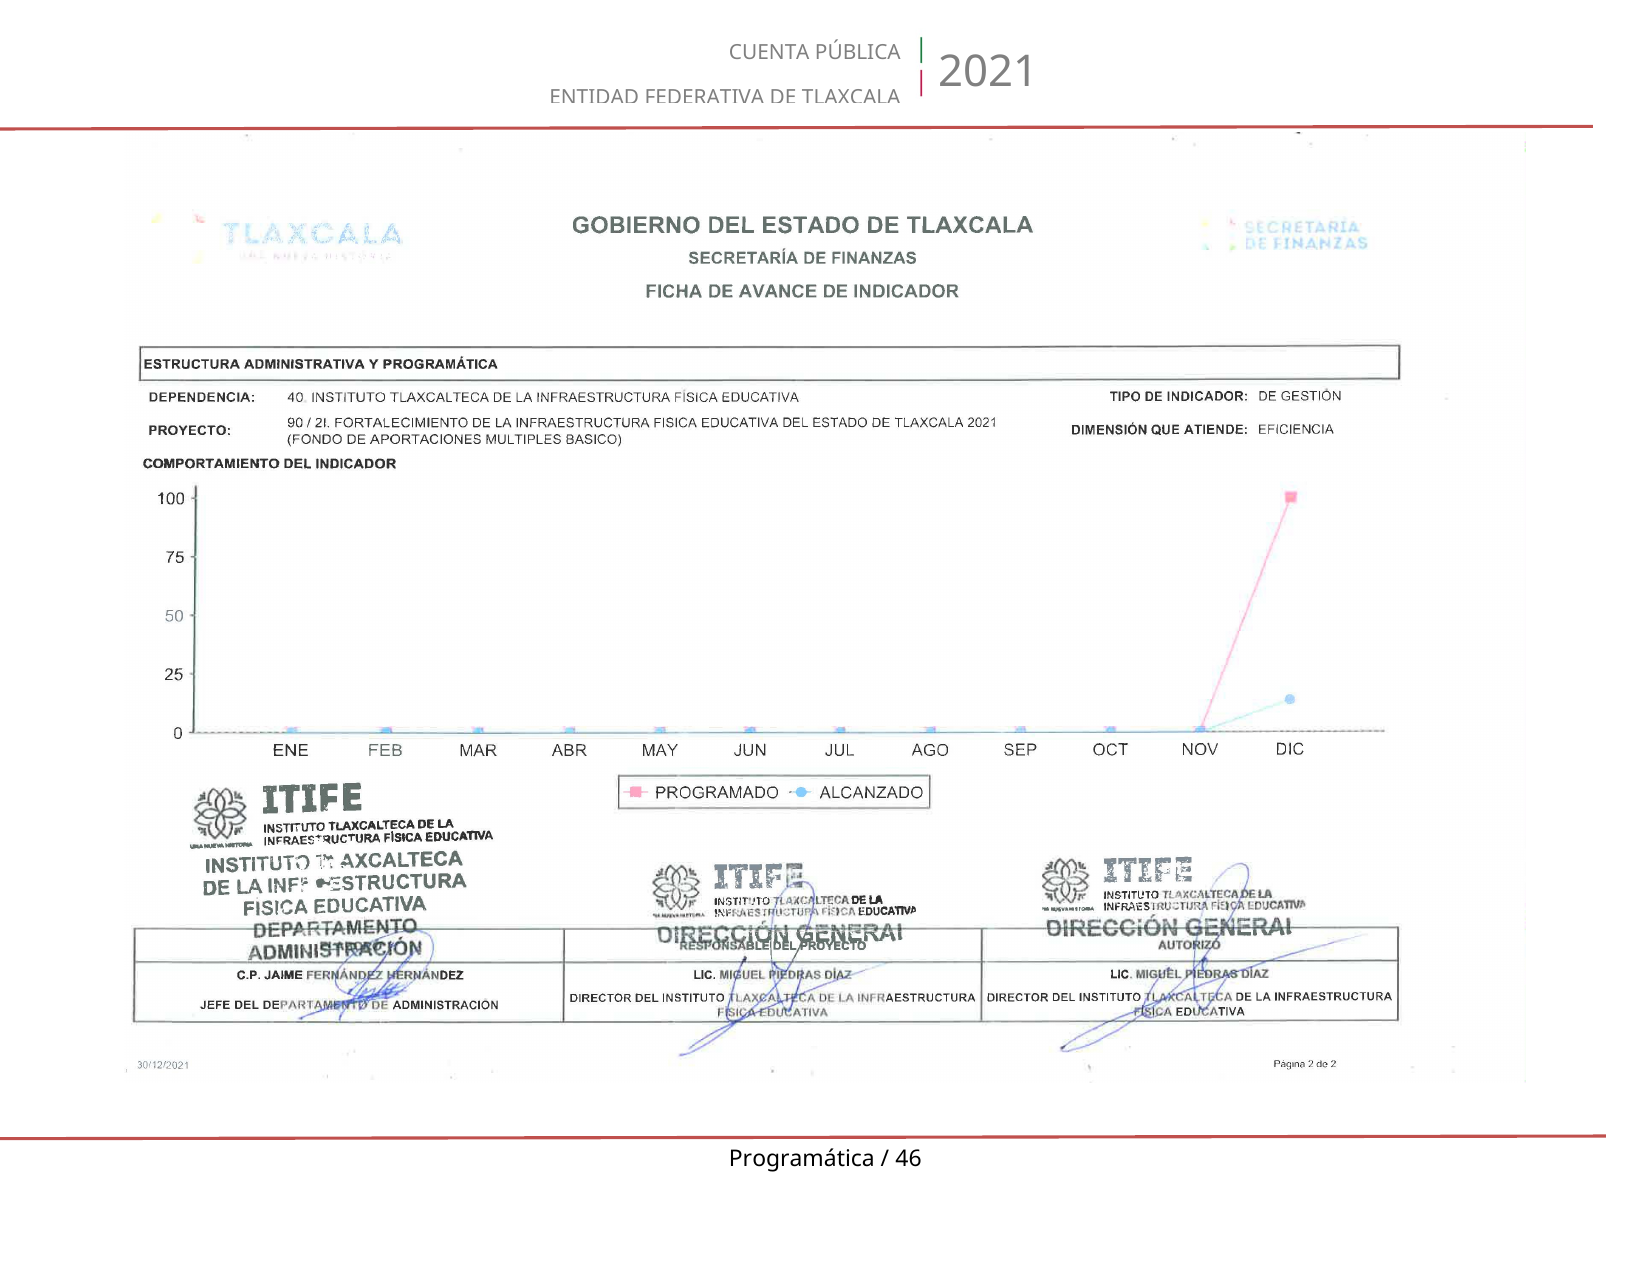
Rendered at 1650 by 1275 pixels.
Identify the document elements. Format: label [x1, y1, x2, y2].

picture [124, 132, 1526, 1083]
picture [915, 28, 932, 99]
